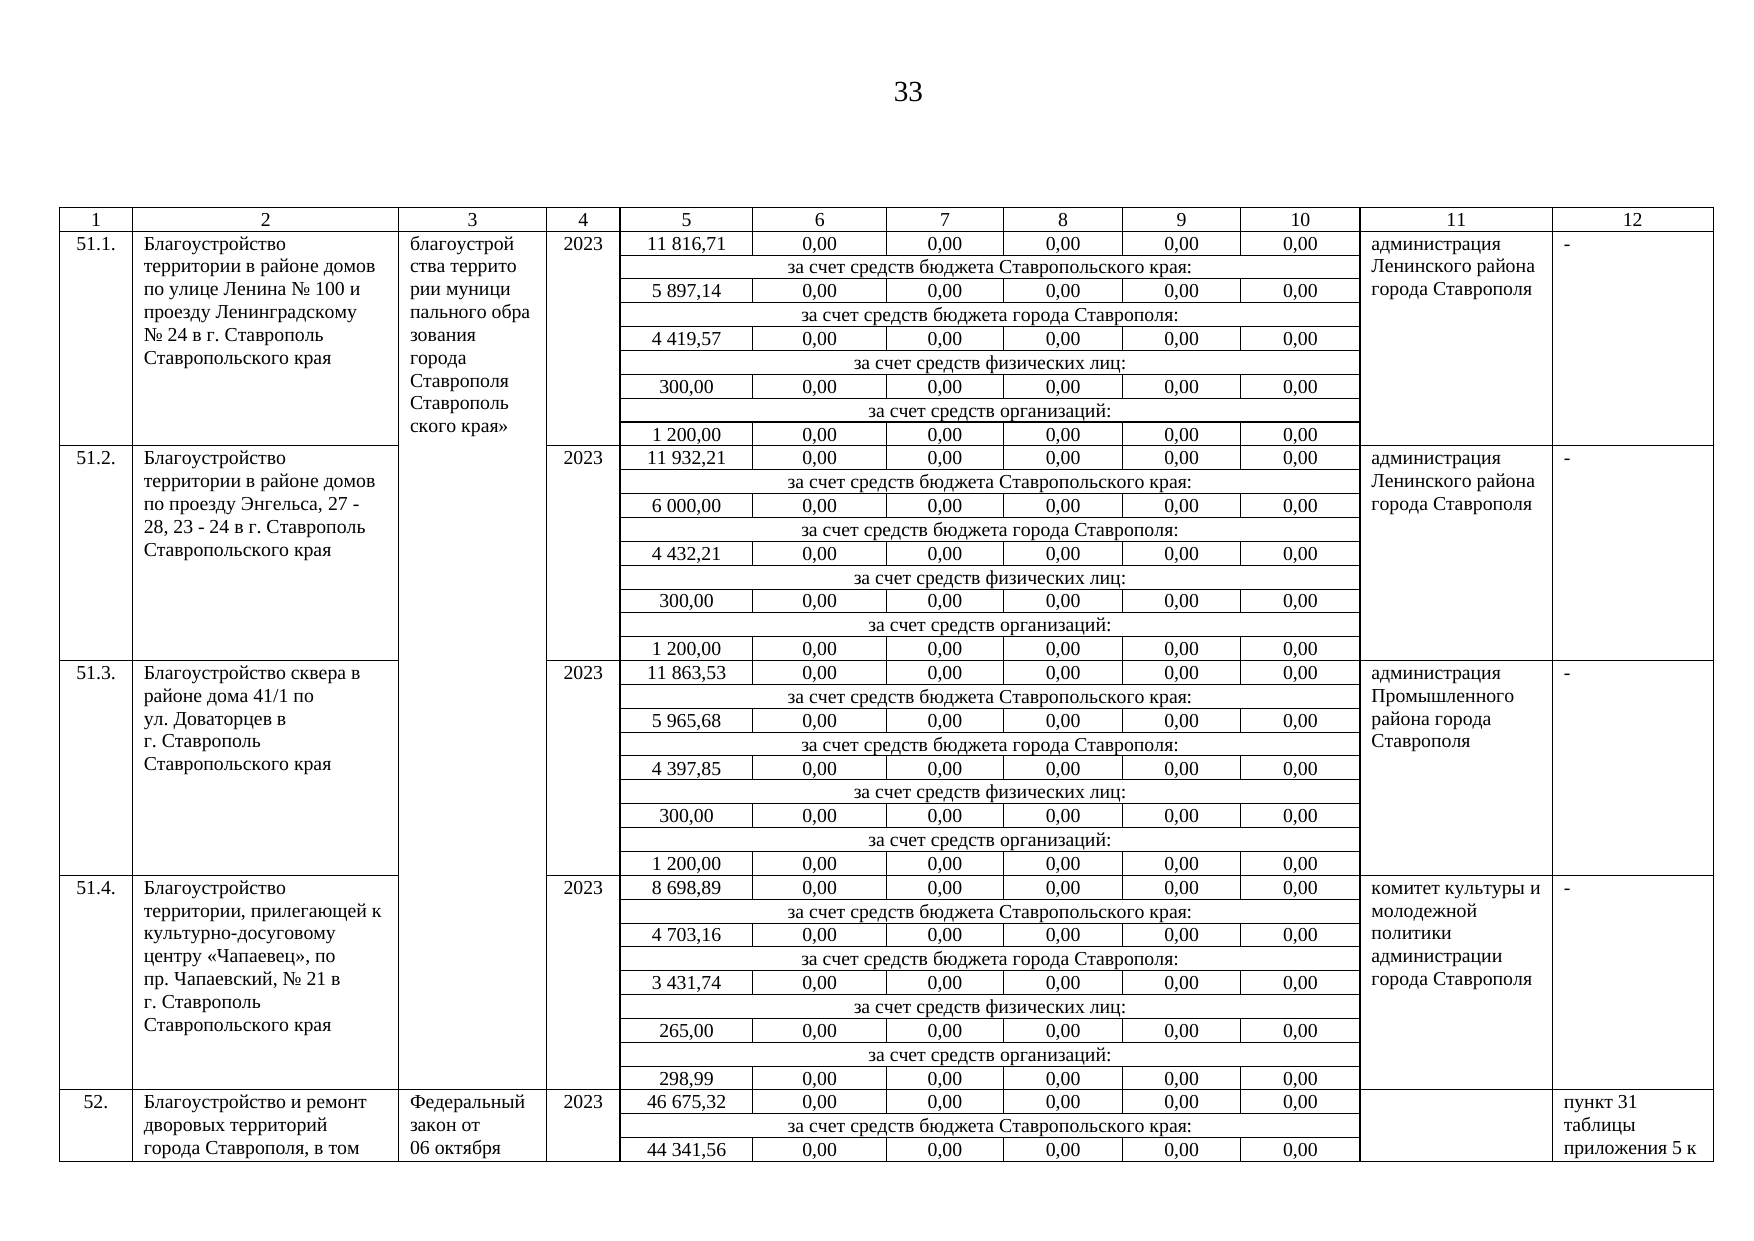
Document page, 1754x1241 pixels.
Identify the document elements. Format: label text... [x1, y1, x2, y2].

table_cell за счет средств физических лиц: [621, 995, 1359, 1018]
table_cell - [1553, 876, 1713, 1089]
table_cell 11 863,53 [621, 661, 752, 684]
table_cell 0,00 [1241, 375, 1359, 398]
table_cell 0,00 [1241, 1067, 1359, 1089]
table_cell 0,00 [1004, 494, 1122, 517]
table_cell 0,00 [1123, 661, 1240, 684]
table_cell 0,00 [1123, 423, 1240, 445]
table_cell 5 965,68 [621, 709, 752, 732]
table_cell 0,00 [1123, 1067, 1240, 1089]
table_cell 2023 [547, 1090, 619, 1161]
table_cell 0,00 [753, 590, 886, 612]
table_cell 0,00 [1004, 661, 1122, 684]
table_cell 0,00 [1123, 494, 1240, 517]
table_cell 0,00 [1123, 1019, 1240, 1042]
table_cell 0,00 [1123, 1138, 1240, 1161]
table_cell администрация Промышленного района города Ставрополя [1361, 661, 1552, 875]
table_cell 0,00 [753, 924, 886, 946]
table_cell 0,00 [1241, 279, 1359, 302]
table_cell за счет средств бюджета Ставропольского края: [621, 685, 1359, 708]
table_cell 0,00 [1004, 709, 1122, 732]
table_cell 0,00 [1123, 232, 1240, 254]
table_cell 5 897,14 [621, 279, 752, 302]
table_cell 0,00 [887, 1138, 1003, 1161]
table_cell 0,00 [1004, 327, 1122, 350]
table_cell 0,00 [1004, 1138, 1122, 1161]
table_cell 0,00 [1123, 327, 1240, 350]
table_cell 0,00 [887, 423, 1003, 445]
table_cell за счет средств организаций: [621, 613, 1359, 636]
table_cell 0,00 [1241, 232, 1359, 254]
table_cell 0,00 [887, 446, 1003, 469]
table_cell 0,00 [1241, 1138, 1359, 1161]
table_cell Благоустройство территории, прилегающей к культурно-досуговому центру «Чапаевец», по пр. Чапаевский, № 21 в г. Ставрополь Ставропольского края [133, 876, 398, 1089]
table_cell за счет средств организаций: [621, 399, 1359, 421]
table_cell Благоустройство территории в районе домов по улице Ленина № 100 и проезду Ленинградскому № 24 в г. Ставрополь Ставропольского края [133, 232, 398, 445]
table_cell 1 200,00 [621, 637, 752, 660]
table_cell 0,00 [1241, 446, 1359, 469]
table_cell 0,00 [1241, 423, 1359, 445]
table_cell пункт 31 таблицы приложения 5 к Программе [1553, 1090, 1713, 1161]
table_cell 0,00 [753, 423, 886, 445]
table_cell 0,00 [1241, 327, 1359, 350]
table_cell 52. [60, 1090, 132, 1161]
table_cell 0,00 [1004, 446, 1122, 469]
table_cell 0,00 [887, 661, 1003, 684]
table_cell 300,00 [621, 590, 752, 612]
table_cell 0,00 [753, 971, 886, 994]
table_cell 0,00 [1123, 709, 1240, 732]
table_header 5 [621, 208, 752, 231]
table_cell 11 932,21 [621, 446, 752, 469]
table_cell Благоустройство территории в районе домов по проезду Энгельса, 27 - 28, 23 - 24 в г. Ставрополь Ставропольского края [133, 446, 398, 660]
table_header 12 [1553, 208, 1713, 231]
table_cell - [1553, 232, 1713, 445]
table_cell 4 397,85 [621, 756, 752, 779]
table_cell 0,00 [1241, 1090, 1359, 1113]
table_cell 0,00 [887, 279, 1003, 302]
table_cell 0,00 [1004, 924, 1122, 946]
table_cell 0,00 [1004, 542, 1122, 564]
table_cell 0,00 [753, 375, 886, 398]
table_cell 0,00 [1241, 804, 1359, 827]
table_cell 0,00 [1241, 924, 1359, 946]
table_cell 0,00 [1123, 590, 1240, 612]
table_cell - [1553, 661, 1713, 875]
table_cell 4 419,57 [621, 327, 752, 350]
table_cell за счет средств бюджета города Ставрополя: [621, 947, 1359, 970]
table_cell 0,00 [1004, 804, 1122, 827]
table_cell 46 675,32 [621, 1090, 752, 1113]
table_cell 0,00 [887, 1090, 1003, 1113]
table_cell [1361, 1090, 1552, 1161]
table_cell 0,00 [1241, 1019, 1359, 1042]
table_header 11 [1361, 208, 1552, 231]
table_cell 0,00 [887, 804, 1003, 827]
table_cell 0,00 [887, 327, 1003, 350]
table_cell 0,00 [753, 327, 886, 350]
table_cell 1 200,00 [621, 852, 752, 875]
table_cell 0,00 [1004, 1067, 1122, 1089]
table_cell 0,00 [753, 232, 886, 254]
table_cell 0,00 [1004, 876, 1122, 898]
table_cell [621, 303, 1359, 326]
table_cell 0,00 [753, 661, 886, 684]
table_cell 0,00 [1241, 876, 1359, 898]
table_cell 300,00 [621, 804, 752, 827]
table_cell 1 200,00 [621, 423, 752, 445]
table_cell 0,00 [753, 756, 886, 779]
table_cell 0,00 [753, 1138, 886, 1161]
table_cell 0,00 [887, 1067, 1003, 1089]
table_cell 2023 [547, 661, 619, 875]
table_cell 0,00 [887, 542, 1003, 564]
table_cell 0,00 [753, 446, 886, 469]
table_cell 0,00 [887, 971, 1003, 994]
table_cell за счет средств бюджета Ставропольского края: [621, 470, 1359, 493]
table_cell 0,00 [887, 637, 1003, 660]
table_cell 0,00 [1241, 542, 1359, 564]
table_cell 0,00 [753, 1067, 886, 1089]
table_cell 0,00 [1241, 590, 1359, 612]
table_cell 0,00 [753, 1090, 886, 1113]
table_cell 0,00 [1123, 637, 1240, 660]
table_header 1 [60, 208, 132, 231]
table_header 9 [1123, 208, 1240, 231]
table_header 8 [1004, 208, 1122, 231]
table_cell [621, 1114, 1359, 1137]
table_cell 2023 [547, 876, 619, 1089]
table_cell 0,00 [887, 852, 1003, 875]
table_cell Благоустройство сквера в районе дома 41/1 по ул. Доваторцев в г. Ставрополь Ставропольского края [133, 661, 398, 875]
table_cell 0,00 [753, 637, 886, 660]
table_cell 0,00 [1241, 756, 1359, 779]
table_cell 0,00 [1123, 924, 1240, 946]
table_cell 0,00 [1004, 590, 1122, 612]
table_cell 0,00 [1241, 852, 1359, 875]
table_cell 0,00 [887, 590, 1003, 612]
table_cell 0,00 [1004, 423, 1122, 445]
table_cell 0,00 [887, 1019, 1003, 1042]
table_cell 0,00 [887, 375, 1003, 398]
table_cell 6 000,00 [621, 494, 752, 517]
table_cell 2023 [547, 446, 619, 660]
table_cell 0,00 [1123, 446, 1240, 469]
table_cell 0,00 [753, 852, 886, 875]
table_cell 44 341,56 [621, 1138, 752, 1161]
table_cell администрация Ленинского района города Ставрополя [1361, 446, 1552, 660]
table_cell 0,00 [1004, 637, 1122, 660]
table_cell 0,00 [753, 494, 886, 517]
table_cell за счет средств бюджета города Ставрополя: [621, 518, 1359, 541]
table_cell 0,00 [1004, 971, 1122, 994]
table_cell 300,00 [621, 375, 752, 398]
table_cell 0,00 [1241, 971, 1359, 994]
table_cell 0,00 [1123, 375, 1240, 398]
table_cell 0,00 [1123, 971, 1240, 994]
table_cell 0,00 [1241, 661, 1359, 684]
table_cell 11 816,71 [621, 232, 752, 254]
table_cell 0,00 [753, 279, 886, 302]
table_cell 0,00 [1004, 756, 1122, 779]
table_cell 51.2. [60, 446, 132, 660]
table_cell 0,00 [753, 1019, 886, 1042]
table_cell Благоустройство и ремонт дворовых территорий города Ставрополя, в том числе: [133, 1090, 398, 1161]
table_cell 0,00 [887, 756, 1003, 779]
table_cell - [1553, 446, 1713, 660]
table_cell за счет средств физических лиц: [621, 351, 1359, 374]
table_cell 0,00 [887, 494, 1003, 517]
table_cell 51.4. [60, 876, 132, 1089]
table_cell 0,00 [753, 876, 886, 898]
table_cell 0,00 [753, 804, 886, 827]
table_header 10 [1241, 208, 1359, 231]
table_cell 0,00 [1004, 1019, 1122, 1042]
table_cell 3 431,74 [621, 971, 752, 994]
table_cell 0,00 [1004, 232, 1122, 254]
table_cell 298,99 [621, 1067, 752, 1089]
table_cell за счет средств физических лиц: [621, 566, 1359, 588]
table_cell Федеральный закон от 06 октября 2003 г. № 131-ФЗ «Об общих принципах организации местного самоуправле ния в Российской Федерации» [399, 1090, 546, 1161]
table_cell за счет средств бюджета города Ставрополя: [621, 733, 1359, 755]
table_cell 0,00 [1004, 1090, 1122, 1113]
table_cell 0,00 [753, 709, 886, 732]
table_header 2 [133, 208, 398, 231]
table_cell 0,00 [1123, 279, 1240, 302]
table_header 3 [399, 208, 546, 231]
table_cell 0,00 [1004, 852, 1122, 875]
table_cell 0,00 [1123, 804, 1240, 827]
table_cell за счет средств бюджета Ставропольского края: [621, 256, 1359, 278]
table_cell за счет средств бюджета Ставропольского края: [621, 900, 1359, 922]
table_cell 0,00 [1241, 709, 1359, 732]
table_cell 0,00 [1241, 494, 1359, 517]
table_cell 8 698,89 [621, 876, 752, 898]
table_cell 0,00 [887, 232, 1003, 254]
table_cell за счет средств организаций: [621, 1043, 1359, 1066]
table_cell комитет культуры и молодежной политики администрации города Ставрополя [1361, 876, 1552, 1089]
table_cell 0,00 [1241, 637, 1359, 660]
table_cell за счет средств физических лиц: [621, 780, 1359, 803]
table_cell 0,00 [1004, 375, 1122, 398]
table_cell 4 703,16 [621, 924, 752, 946]
table_cell 0,00 [887, 924, 1003, 946]
table_cell 51.3. [60, 661, 132, 875]
table_cell 0,00 [1123, 756, 1240, 779]
table_header 6 [753, 208, 886, 231]
table_cell 0,00 [1123, 1090, 1240, 1113]
table_header 4 [547, 208, 619, 231]
table_cell 265,00 [621, 1019, 752, 1042]
table_cell 0,00 [887, 876, 1003, 898]
table_cell 0,00 [1123, 852, 1240, 875]
table_cell за счет средств организаций: [621, 828, 1359, 851]
table_cell 51.1. [60, 232, 132, 445]
table_cell 0,00 [753, 542, 886, 564]
table_cell 0,00 [1123, 876, 1240, 898]
table_cell 0,00 [1123, 542, 1240, 564]
table_cell администрация Ленинского района города Ставрополя [1361, 232, 1552, 445]
table_header 7 [887, 208, 1003, 231]
table_cell 4 432,21 [621, 542, 752, 564]
table_cell 2023 [547, 232, 619, 445]
table_cell 0,00 [887, 709, 1003, 732]
table_cell 0,00 [1004, 279, 1122, 302]
